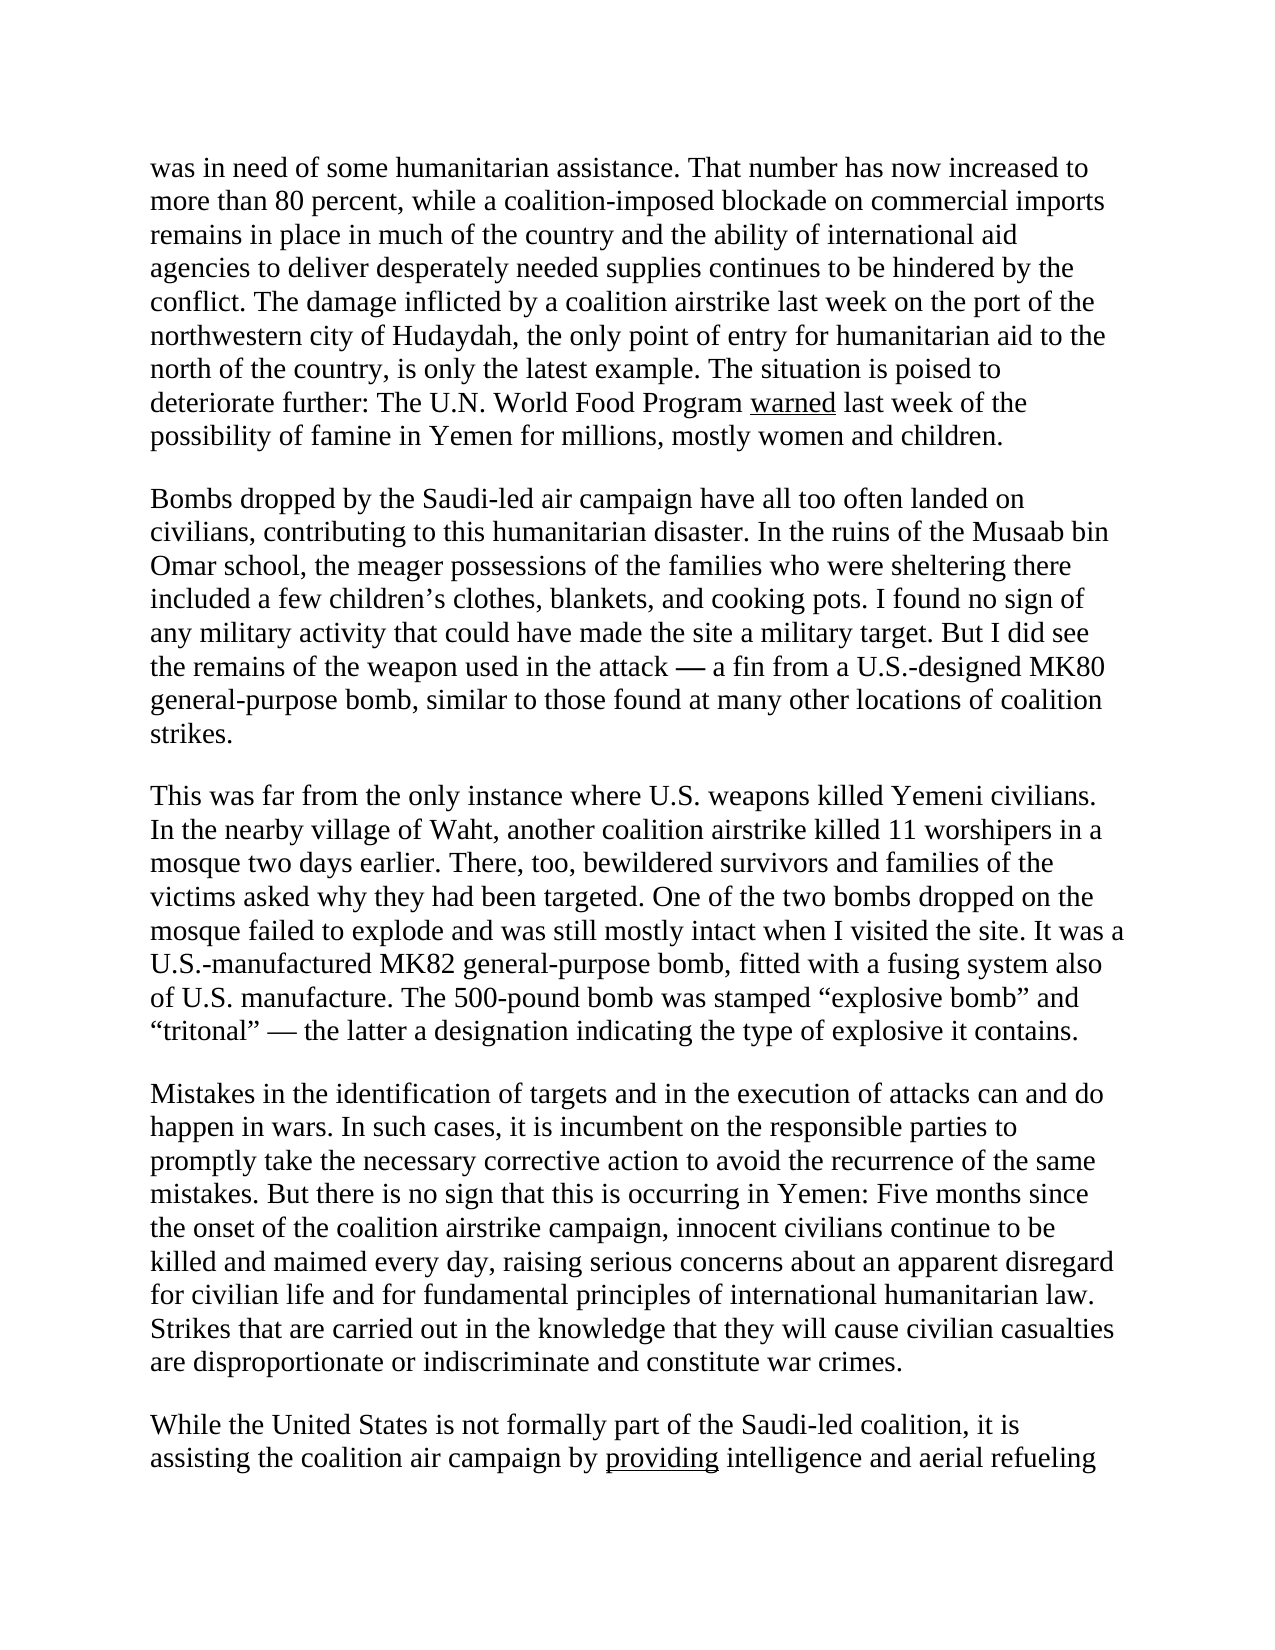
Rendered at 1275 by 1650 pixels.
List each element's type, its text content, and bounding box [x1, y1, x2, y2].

text Mistakes in the identification of targets and in the execution of attacks can and do happen in wars. In such cases, it is incumbent on the responsible parties to promptly take the necessary corrective action to avoid the recurrence of the same mistakes. But there is no sign that this is occurring in Yemen: Five months since the onset of the coalition airstrike campaign, innocent civilians continue to be killed and maimed every day, raising serious concerns about an apparent disregard for civilian life and for fundamental principles of international humanitarian law. Strikes that are carried out in the knowledge that they will cause civilian casualties are disproportionate or indiscriminate and constitute war crimes. [150, 1076, 1125, 1378]
text Bombs dropped by the Saudi-led air campaign have all too often landed on civilians, contributing to this humanitarian disaster. In the ruins of the Musaab bin Omar school, the meager possessions of the families who were sheltering there included a few children’s clothes, blankets, and cooking pots. I found no sign of any military activity that could have made the site a military target. But I did see the remains of the weapon used in the attack — a fin from a U.S.-designed MK80 general-purpose bomb, similar to those found at many other locations of coalition strikes. [150, 481, 1125, 749]
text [150, 1407, 1125, 1474]
text This was far from the only instance where U.S. weapons killed Yemeni civilians. In the nearby village of Waht, another coalition airstrike killed 11 worshipers in a mosque two days earlier. There, too, bewildered survivors and families of the victims asked why they had been targeted. One of the two bombs dropped on the mosque failed to explode and was still mostly intact when I visited the site. It was a U.S.-manufactured MK82 general-purpose bomb, fitted with a fusing system also of U.S. manufacture. The 500-pound bomb was stamped “explosive bomb” and “tritonal” — the latter a designation indicating the type of explosive it contains. [150, 778, 1125, 1047]
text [150, 150, 1125, 452]
